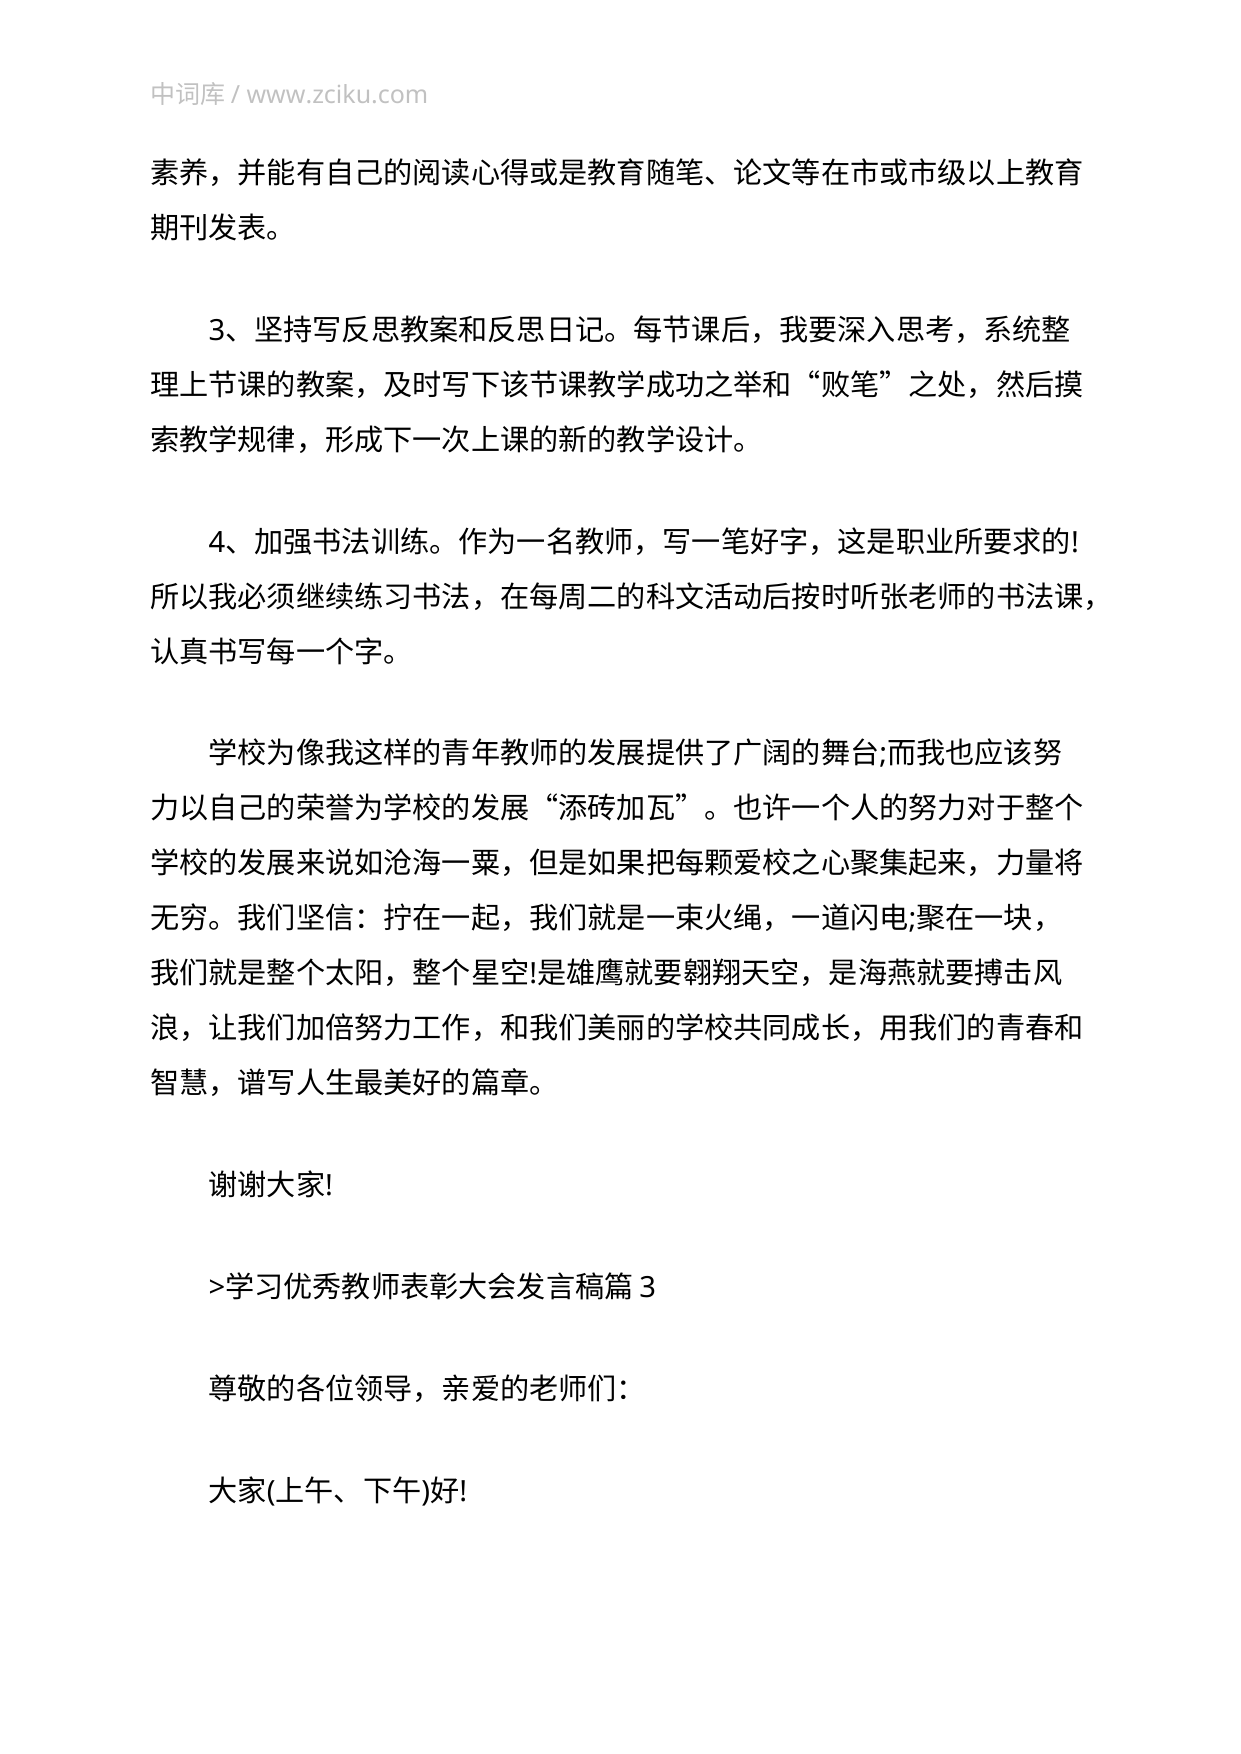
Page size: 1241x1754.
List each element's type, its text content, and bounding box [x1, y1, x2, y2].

text 谢谢大家! [150, 1161, 1090, 1204]
text 学校为像我这样的青年教师的发展提供了广阔的舞台;而我也应该努力以自己的荣誉为学校的发展“添砖加瓦”。也许一个人的努力对于整个学校的发展来说如沧海一粟，但是如果把每颗爱校之心聚集起来，力量将无穷。我们坚信：拧在一起，我们就是一束火绳，一道闪电;聚在一块，我们就是整个太阳，整个星空!是雄鹰就要翱翔天空，是海燕就要搏击风浪，让我们加倍努力工作，和我们美丽的学校共同成长，用我们的青春和智慧，谱写人生最美好的篇章。 [150, 730, 1090, 1102]
text 大家(上午、下午)好! [150, 1467, 1090, 1509]
text 4、加强书法训练。作为一名教师，写一笔好字，这是职业所要求的!所以我必须继续练习书法，在每周二的科文活动后按时听张老师的书法课，认真书写每一个字。 [150, 518, 1090, 671]
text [150, 150, 1090, 247]
text 尊敬的各位领导，亲爱的老师们： [150, 1365, 1090, 1408]
text >学习优秀教师表彰大会发言稿篇3 [150, 1263, 1090, 1306]
text 3、坚持写反思教案和反思日记。每节课后，我要深入思考，系统整理上节课的教案，及时写下该节课教学成功之举和“败笔”之处，然后摸索教学规律，形成下一次上课的新的教学设计。 [150, 307, 1090, 459]
